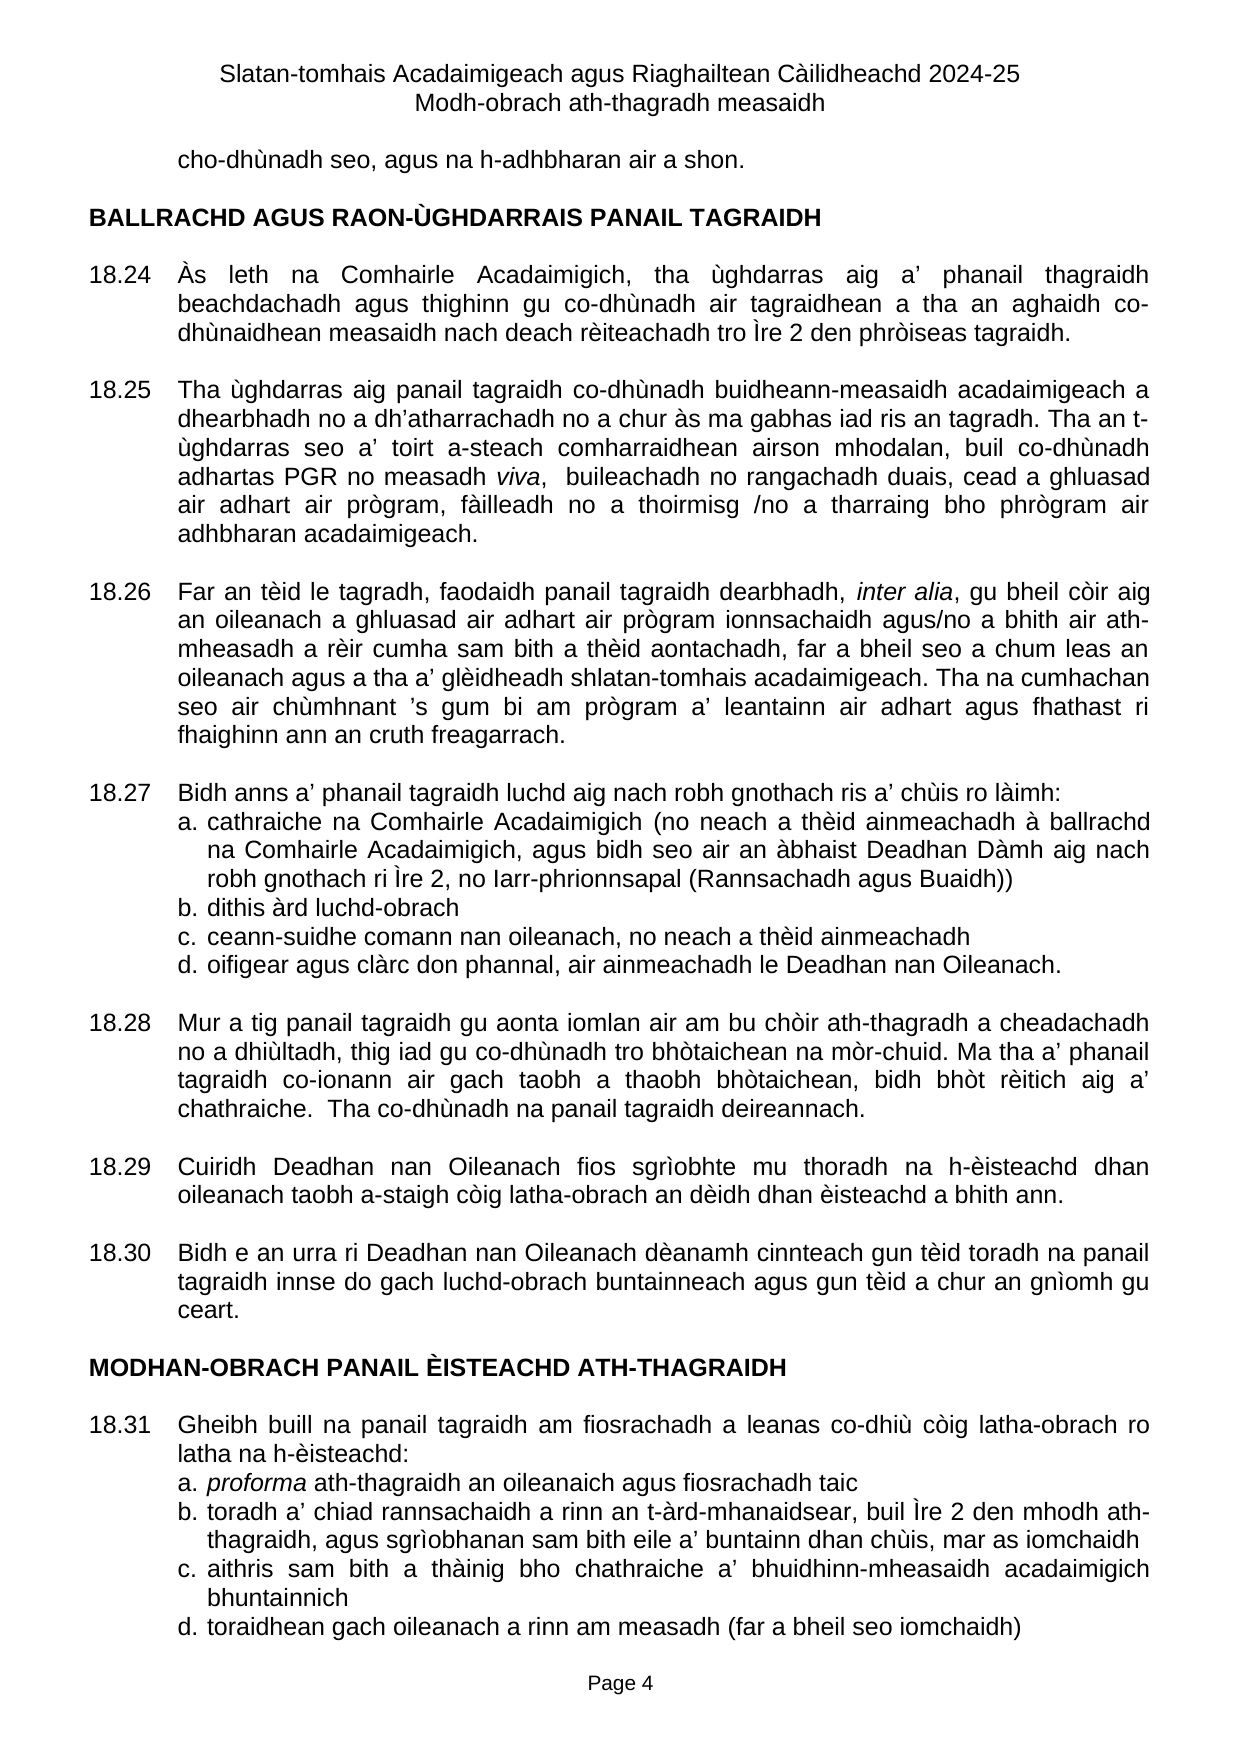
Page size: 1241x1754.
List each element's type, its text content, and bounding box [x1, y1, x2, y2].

text a. proforma ath-thagraidh an oileanaich agus fiosrachadh taic [177, 1468, 1152, 1497]
list Bidh anns a’ phanail tagraidh luchd aig nach robh gnothach ris a’ chùis ro làimh: [89, 778, 1152, 807]
list Bidh e an urra ri Deadhan nan Oileanach dèanamh cinnteach gun tèid toradh na panail tagraidh innse do gach luchd-obrach buntainneach agus gun tèid a chur an gnìomh gu ceart. [89, 1238, 1152, 1324]
text MODHAN-OBRACH PANAIL ÈISTEACHD ATH-THAGRAIDH [89, 1353, 1152, 1382]
list Cuiridh Deadhan nan Oileanach fios sgrìobhte mu thoradh na h-èisteachd dhan oileanach taobh a-staigh còig latha-obrach an dèidh dhan èisteachd a bhith ann. [89, 1152, 1152, 1209]
text c. ceann-suidhe comann nan oileanach, no neach a thèid ainmeachadh [177, 922, 1152, 950]
text d. toraidhean gach oileanach a rinn am measadh (far a bheil seo iomchaidh) [177, 1612, 1152, 1640]
text d. oifigear agus clàrc don phannal, air ainmeachadh le Deadhan nan Oileanach. [177, 950, 1152, 979]
text a. cathraiche na Comhairle Acadaimigich (no neach a thèid ainmeachadh à ballrachd na Comhairle Acadaimigich, agus bidh seo air an àbhaist Deadhan Dàmh aig nach robh gnothach ri Ìre 2, no Iarr-phrionnsapal (Rannsachadh agus Buaidh)) [177, 807, 1152, 893]
text b. toradh a’ chiad rannsachaidh a rinn an t-àrd-mhanaidsear, buil Ìre 2 den mhodh ath-thagraidh, agus sgrìobhanan sam bith eile a’ buntainn dhan chùis, mar as iomchaidh [177, 1497, 1152, 1554]
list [89, 145, 1152, 174]
list Às leth na Comhairle Acadaimigich, tha ùghdarras aig a’ phanail thagraidh beachdachadh agus thighinn gu co-dhùnadh air tagraidhean a tha an aghaidh co-dhùnaidhean measaidh nach deach rèiteachadh tro Ìre 2 den phròiseas tagraidh. [89, 260, 1152, 347]
list Mur a tig panail tagraidh gu aonta iomlan air am bu chòir ath-thagradh a cheadachadh no a dhiùltadh, thig iad gu co-dhùnadh tro bhòtaichean na mòr-chuid. Ma tha a’ phanail tagraidh co-ionann air gach taobh a thaobh bhòtaichean, bidh bhòt rèitich aig a’ chathraiche. Tha co-dhùnadh na panail tagraidh deireannach. [89, 1008, 1152, 1123]
list Gheibh buill na panail tagraidh am fiosrachadh a leanas co-dhiù còig latha-obrach ro latha na h-èisteachd: [89, 1410, 1152, 1468]
list Far an tèid le tagradh, faodaidh panail tagraidh dearbhadh, inter alia, gu bheil còir aig an oileanach a ghluasad air adhart air prògram ionnsachaidh agus/no a bhith air ath-mheasadh a rèir cumha sam bith a thèid aontachadh, far a bheil seo a chum leas an oileanach agus a tha a’ glèidheadh shlatan-tomhais acadaimigeach. Tha na cumhachan seo air chùmhnant ’s gum bi am prògram a’ leantainn air adhart agus fhathast ri fhaighinn ann an cruth freagarrach. [89, 577, 1152, 749]
text c. aithris sam bith a thàinig bho chathraiche a’ bhuidhinn-mheasaidh acadaimigich bhuntainnich [177, 1554, 1152, 1612]
text b. dithis àrd luchd-obrach [177, 893, 1152, 922]
text BALLRACHD AGUS RAON-ÙGHDARRAIS PANAIL TAGRAIDH [89, 203, 1152, 232]
list Tha ùghdarras aig panail tagraidh co-dhùnadh buidheann-measaidh acadaimigeach a dhearbhadh no a dh’atharrachadh no a chur às ma gabhas iad ris an tagradh. Tha an t-ùghdarras seo a’ toirt a-steach comharraidhean airson mhodalan, buil co-dhùnadh adhartas PGR no measadh viva, buileachadh no rangachadh duais, cead a ghluasad air adhart air prògram, fàilleadh no a thoirmisg /no a tharraing bho phrògram air adhbharan acadaimigeach. [89, 375, 1152, 548]
